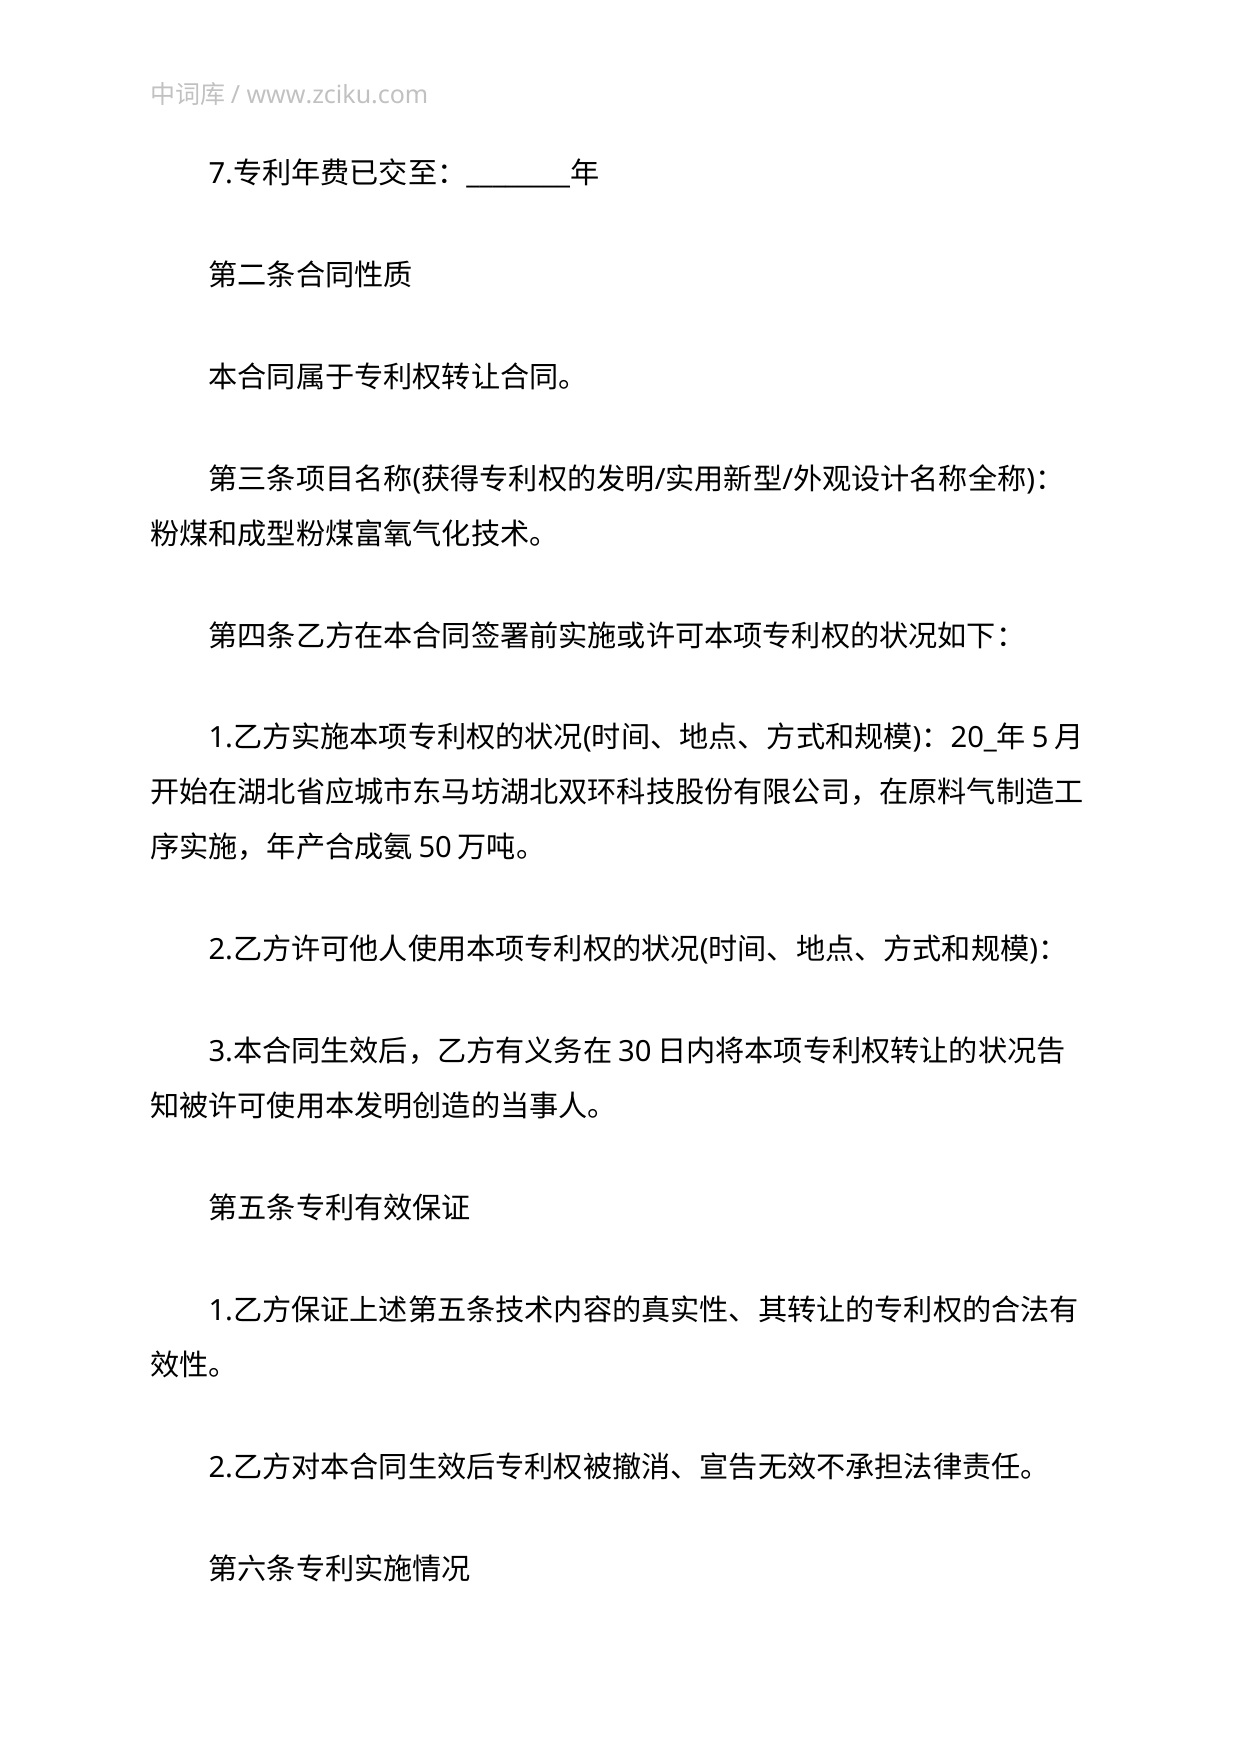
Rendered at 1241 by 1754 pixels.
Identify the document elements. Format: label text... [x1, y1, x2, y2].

text 本合同属于专利权转让合同。 [150, 354, 1090, 396]
text 第四条乙方在本合同签署前实施或许可本项专利权的状况如下： [150, 612, 1090, 654]
text 2.乙方对本合同生效后专利权被撤消、宣告无效不承担法律责任。 [150, 1443, 1090, 1486]
text 3.本合同生效后，乙方有义务在30日内将本项专利权转让的状况告知被许可使用本发明创造的当事人。 [150, 1028, 1090, 1125]
text 7.专利年费已交至：________年 [150, 150, 1090, 192]
text 第五条专利有效保证 [150, 1185, 1090, 1227]
text 1.乙方实施本项专利权的状况(时间、地点、方式和规模)：20_年5月开始在湖北省应城市东马坊湖北双环科技股份有限公司，在原料气制造工序实施，年产合成氨50万吨。 [150, 714, 1090, 866]
text 1.乙方保证上述第五条技术内容的真实性、其转让的专利权的合法有效性。 [150, 1286, 1090, 1384]
text 第三条项目名称(获得专利权的发明/实用新型/外观设计名称全称)：粉煤和成型粉煤富氧气化技术。 [150, 456, 1090, 553]
text 第二条合同性质 [150, 252, 1090, 294]
text 第六条专利实施情况 [150, 1545, 1090, 1587]
text 2.乙方许可他人使用本项专利权的状况(时间、地点、方式和规模)： [150, 926, 1090, 968]
